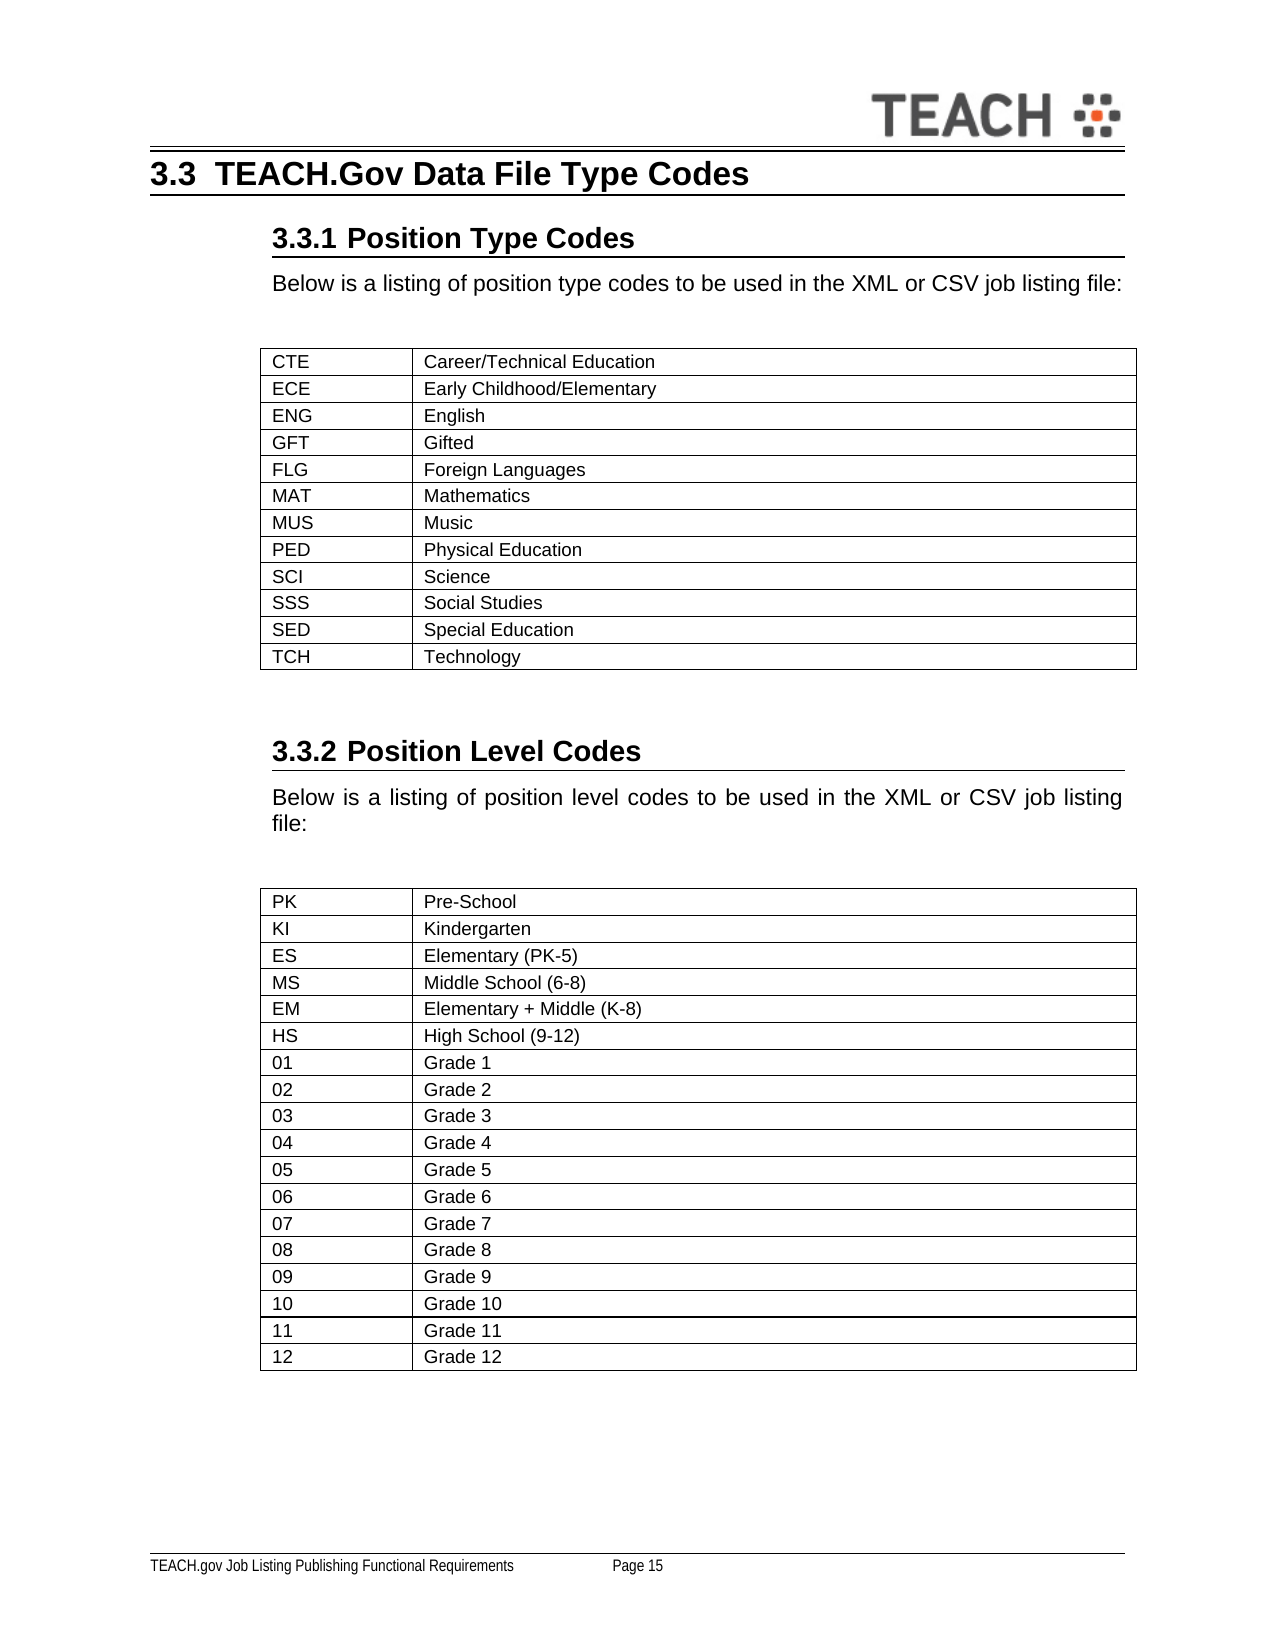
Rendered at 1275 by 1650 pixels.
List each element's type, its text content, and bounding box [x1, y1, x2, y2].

table_cell Elementary (PK-5) [413, 943, 1136, 968]
table_cell TCH [261, 644, 412, 669]
table_cell Gifted [413, 430, 1136, 455]
table_cell Grade 12 [413, 1344, 1136, 1370]
table_cell Mathematics [413, 483, 1136, 509]
table_cell ECE [261, 376, 412, 402]
table_cell KI [261, 916, 412, 942]
table_cell Early Childhood/Elementary [413, 376, 1136, 402]
table_header Pre-School [413, 889, 1136, 915]
picture [865, 87, 1125, 144]
table_cell EM [261, 996, 412, 1022]
table_cell 02 [261, 1076, 412, 1102]
table_header CTE [261, 349, 412, 375]
table_header Career/Technical Education [413, 349, 1136, 375]
table_cell Science [413, 563, 1136, 589]
table_cell 01 [261, 1050, 412, 1075]
table_cell HS [261, 1023, 412, 1049]
table_cell Grade 11 [413, 1318, 1136, 1343]
table_cell Foreign Languages [413, 456, 1136, 482]
table_cell PED [261, 537, 412, 562]
table_cell 11 [261, 1318, 412, 1343]
table_cell 09 [261, 1264, 412, 1289]
table_cell ES [261, 943, 412, 968]
subtitle TEACH.Gov Data File Type Codes [150, 152, 1125, 194]
table_cell Music [413, 510, 1136, 536]
table_cell MS [261, 969, 412, 995]
table_cell GFT [261, 430, 412, 455]
table_cell Grade 4 [413, 1130, 1136, 1156]
table_cell Grade 9 [413, 1264, 1136, 1289]
table_cell Grade 8 [413, 1237, 1136, 1263]
table_cell 04 [261, 1130, 412, 1156]
table_cell Middle School (6-8) [413, 969, 1136, 995]
table_cell 08 [261, 1237, 412, 1263]
table_cell Grade 2 [413, 1076, 1136, 1102]
table_cell 07 [261, 1210, 412, 1236]
table_cell SSS [261, 590, 412, 616]
subtitle Position Level Codes [272, 734, 1125, 770]
table_cell High School (9-12) [413, 1023, 1136, 1049]
table_cell 10 [261, 1291, 412, 1316]
table_header PK [261, 889, 412, 915]
table_cell Grade 6 [413, 1184, 1136, 1209]
table_cell Elementary + Middle (K-8) [413, 996, 1136, 1022]
table_cell Special Education [413, 617, 1136, 643]
table_cell ENG [261, 403, 412, 428]
table_cell 12 [261, 1344, 412, 1370]
subtitle Position Type Codes [272, 221, 1125, 256]
table_cell Kindergarten [413, 916, 1136, 942]
text Below is a listing of position type codes to be used in the XML or CSV job listing file: [272, 270, 1125, 297]
table_cell 05 [261, 1157, 412, 1182]
table_cell Grade 1 [413, 1050, 1136, 1075]
table_cell 03 [261, 1103, 412, 1129]
table_cell Grade 7 [413, 1210, 1136, 1236]
table_cell English [413, 403, 1136, 428]
table_cell SED [261, 617, 412, 643]
table_cell SCI [261, 563, 412, 589]
table_cell Physical Education [413, 537, 1136, 562]
table_cell Grade 10 [413, 1291, 1136, 1316]
table_cell MUS [261, 510, 412, 536]
table_cell Grade 3 [413, 1103, 1136, 1129]
table_cell FLG [261, 456, 412, 482]
table_cell Technology [413, 644, 1136, 669]
table_cell MAT [261, 483, 412, 509]
table_cell Social Studies [413, 590, 1136, 616]
table_cell 06 [261, 1184, 412, 1209]
table_cell Grade 5 [413, 1157, 1136, 1182]
text Below is a listing of position level codes to be used in the XML or CSV job listing file: [272, 784, 1125, 837]
